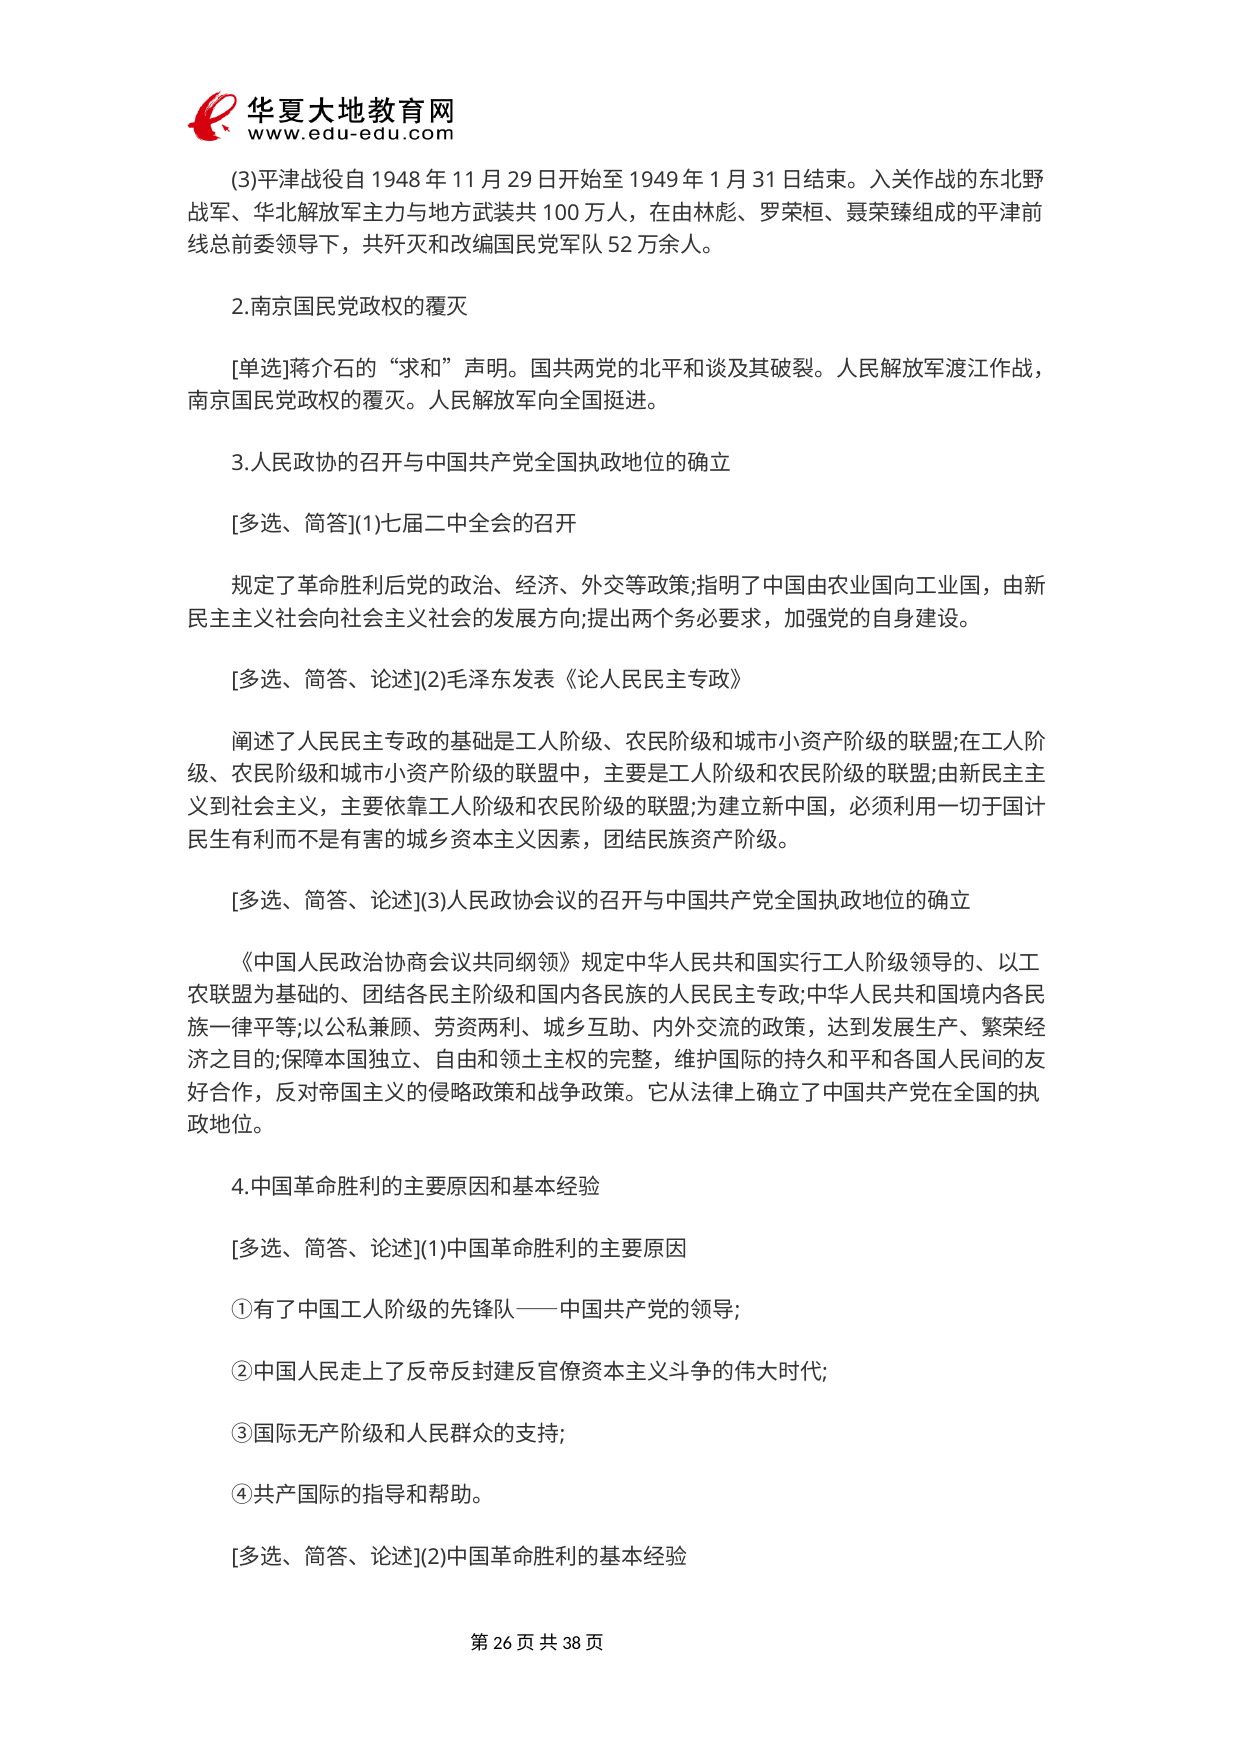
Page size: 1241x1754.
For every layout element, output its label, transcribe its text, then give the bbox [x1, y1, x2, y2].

text 规定了革命胜利后党的政治、经济、外交等政策;指明了中国由农业国向工业国，由新民主主义社会向社会主义社会的发展方向;提出两个务必要求，加强党的自身建设。 [187, 568, 1053, 633]
text 3.人民政协的召开与中国共产党全国执政地位的确立 [187, 444, 1053, 477]
text [多选、简答、论述](2)毛泽东发表《论人民民主专政》 [187, 662, 1053, 694]
text ②中国人民走上了反帝反封建反官僚资本主义斗争的伟大时代; [187, 1354, 1053, 1386]
text ④共产国际的指导和帮助。 [187, 1477, 1053, 1509]
text [多选、简答、论述](2)中国革命胜利的基本经验 [187, 1539, 1053, 1571]
text 2.南京国民党政权的覆灭 [187, 289, 1053, 321]
text ③国际无产阶级和人民群众的支持; [187, 1415, 1053, 1448]
text [单选]蒋介石的“求和”声明。国共两党的北平和谈及其破裂。人民解放军渡江作战，南京国民党政权的覆灭。人民解放军向全国挺进。 [187, 350, 1053, 415]
text 4.中国革命胜利的主要原因和基本经验 [187, 1169, 1053, 1201]
picture [187, 90, 453, 141]
text 《中国人民政治协商会议共同纲领》规定中华人民共和国实行工人阶级领导的、以工农联盟为基础的、团结各民主阶级和国内各民族的人民民主专政;中华人民共和国境内各民族一律平等;以公私兼顾、劳资两利、城乡互助、内外交流的政策，达到发展生产、繁荣经济之目的;保障本国独立、自由和领土主权的完整，维护国际的持久和平和各国人民间的友好合作，反对帝国主义的侵略政策和战争政策。它从法律上确立了中国共产党在全国的执政地位。 [187, 944, 1053, 1139]
text [多选、简答、论述](3)人民政协会议的召开与中国共产党全国执政地位的确立 [187, 883, 1053, 915]
text 阐述了人民民主专政的基础是工人阶级、农民阶级和城市小资产阶级的联盟;在工人阶级、农民阶级和城市小资产阶级的联盟中，主要是工人阶级和农民阶级的联盟;由新民主主义到社会主义，主要依靠工人阶级和农民阶级的联盟;为建立新中国，必须利用一切于国计民生有利而不是有害的城乡资本主义因素，团结民族资产阶级。 [187, 724, 1053, 854]
text [多选、简答、论述](1)中国革命胜利的主要原因 [187, 1230, 1053, 1263]
text [多选、简答](1)七届二中全会的召开 [187, 506, 1053, 539]
text ①有了中国工人阶级的先锋队——中国共产党的领导; [187, 1292, 1053, 1324]
text (3)平津战役自1948年11月29日开始至1949年1月31日结束。入关作战的东北野战军、华北解放军主力与地方武装共100万人，在由林彪、罗荣桓、聂荣臻组成的平津前线总前委领导下，共歼灭和改编国民党军队52万余人。 [187, 162, 1053, 259]
